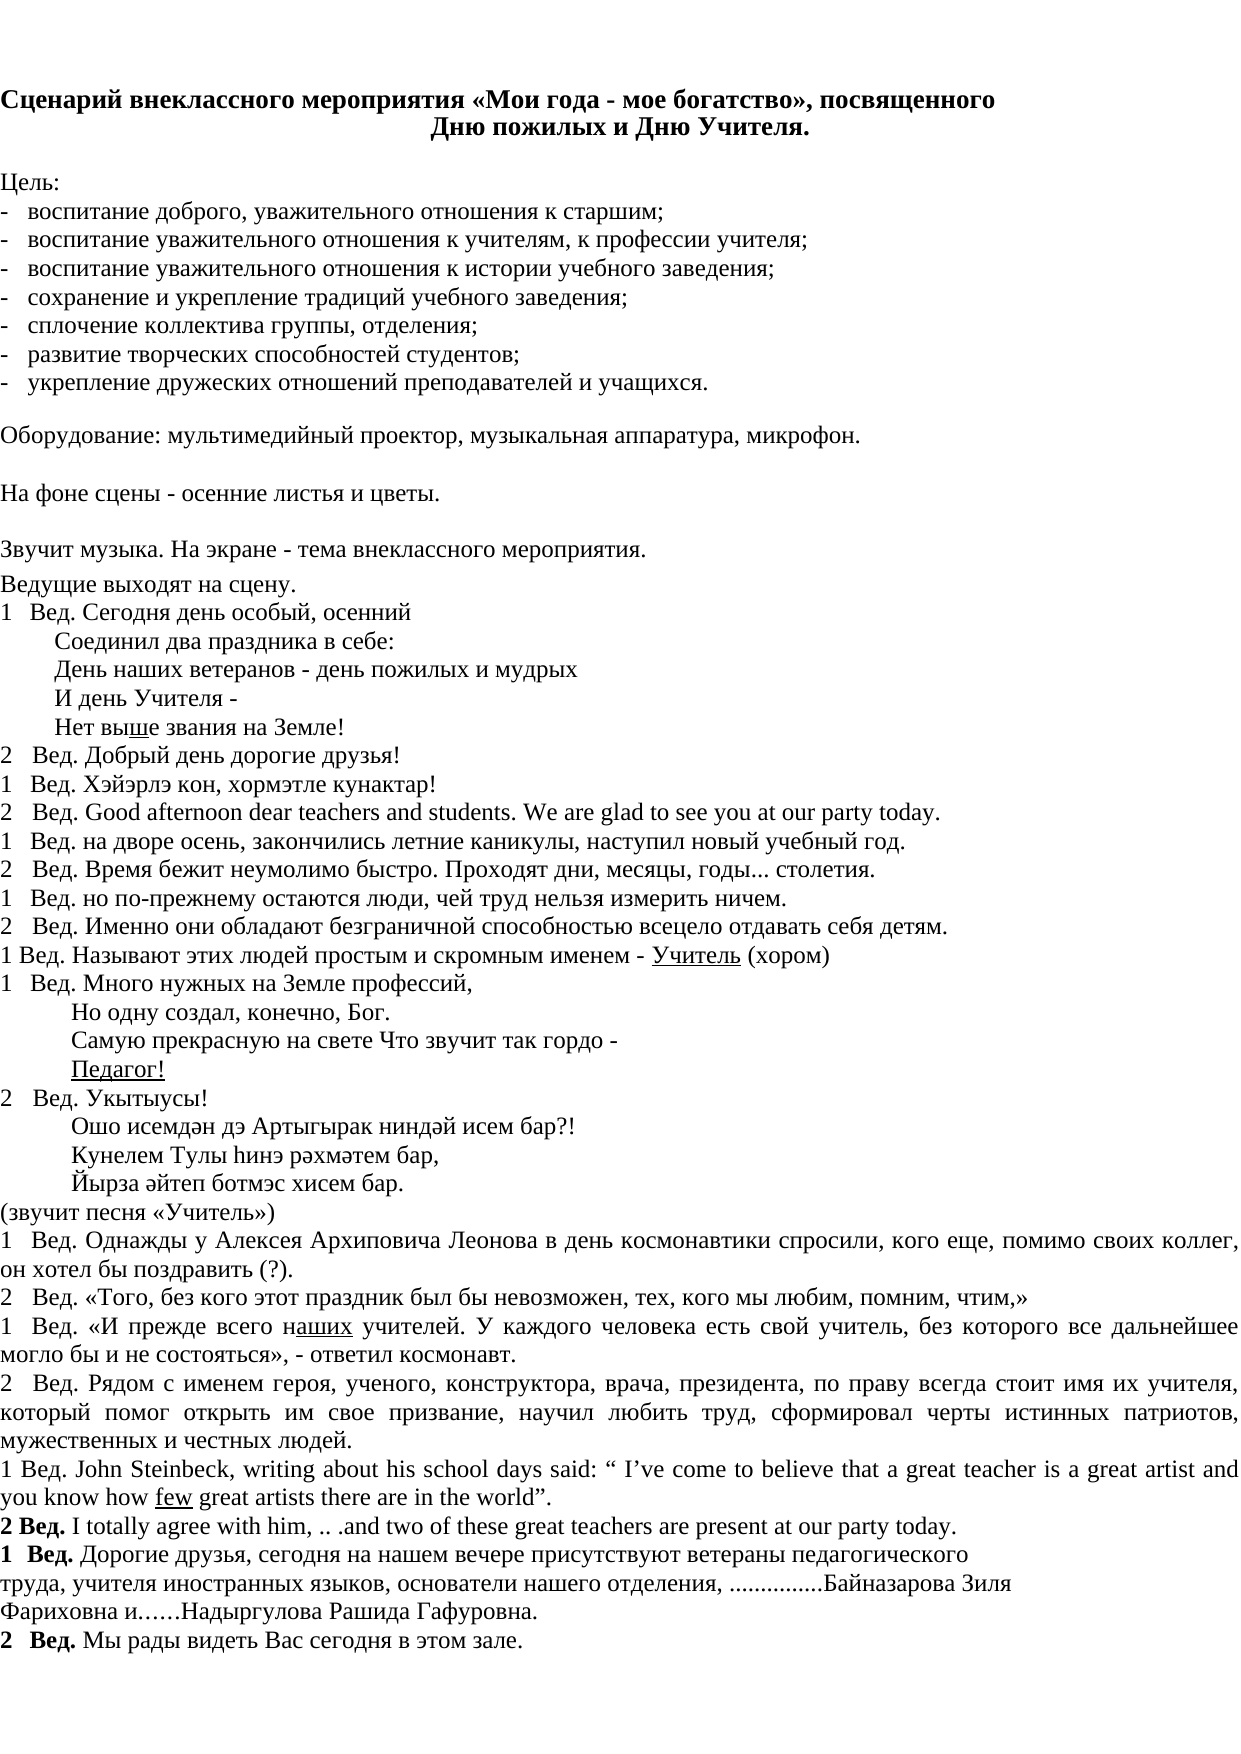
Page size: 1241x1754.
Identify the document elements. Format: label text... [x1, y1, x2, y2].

text Кунелем Тулы һинэ рәхмәтем бар, [71, 1140, 1240, 1169]
list Вед. Рядом с именем героя, ученого, конструктора, врача, президента, по праву всегда стоит имя их учителя, который помог открыть им свое призвание, научил любить труд, сформировал черты истинных патриотов, мужественных и честных людей. [0, 1368, 1240, 1454]
list Вед. Good afternoon dear teachers and students. We are glad to see you at our party today. [0, 798, 1240, 826]
list сохранение и укрепление традиций учебного заведения; [0, 282, 1240, 311]
list Вед. «Того, без кого этот праздник был бы невозможен, тех, кого мы любим, помним, чтим,» [0, 1283, 1240, 1311]
text Ошо исемдән дэ Артыгырак ниндәй исем бар?! [71, 1112, 659, 1140]
list Вед. Хэйэрлэ кон, хормэтле кунактар! [0, 769, 1240, 798]
list Вед. Мы рады видеть Вас сегодня в этом зале. [0, 1625, 1240, 1654]
text 1 Вед. Называют этих людей простым и скромным именем - Учитель (хором) [0, 940, 1240, 969]
text (звучит песня «Учитель») [0, 1197, 1240, 1226]
text На фоне сцены - осенние листья и цветы. [0, 455, 1240, 512]
list укрепление дружеских отношений преподавателей и учащихся. [0, 368, 1240, 396]
list развитие творческих способностей студентов; [0, 339, 1240, 368]
list воспитание уважительного отношения к истории учебного заведения; [0, 253, 1240, 282]
text Звучит музыка. На экране - тема внеклассного мероприятия. [0, 512, 1240, 569]
list воспитание уважительного отношения к учителям, к профессии учителя; [0, 225, 1240, 253]
list Вед. Именно они обладают безграничной способностью всецело отдавать себя детям. [0, 912, 1240, 940]
list Вед. но по-прежнему остаются люди, чей труд нельзя измерить ничем. [0, 883, 1240, 912]
text труда, учителя иностранных языков, основатели нашего отделения, Байназарова Зиля [0, 1568, 1240, 1597]
list Вед. «И прежде всего наших учителей. У каждого человека есть свой учитель, без которого все дальнейшее могло бы и не состояться», - ответил космонавт. [0, 1311, 1240, 1368]
text 2 Вед. I totally agree with him, .. .and two of these great teachers are present at our party today. [0, 1511, 1240, 1540]
text Но одну создал, конечно, Бог. [71, 997, 1240, 1026]
text 1 Вед. John Steinbeck, writing about his school days said: “ I’ve come to believe that a great teacher is a great artist and you know how few great artists there are in the world”. [0, 1454, 1240, 1511]
list воспитание доброго, уважительного отношения к старшим; [0, 196, 1240, 225]
list Вед. Сегодня день особый, осенний [0, 598, 1240, 626]
text Нет выше звания на Земле! [54, 712, 1240, 741]
text Йырза әйтеп ботмэс хисем бар. [71, 1169, 1240, 1197]
list Вед. Дорогие друзья, сегодня на нашем вечере присутствуют ветераны педагогического [0, 1540, 1240, 1568]
list Вед. Много нужных на Земле профессий, [0, 969, 1240, 997]
list Вед. Укытыусы! [0, 1083, 1240, 1112]
list Вед. Однажды у Алексея Архиповича Леонова в день космонавтики спросили, кого еще, помимо своих коллег, он хотел бы поздравить (?). [0, 1226, 1240, 1283]
text Оборудование: мультимедийный проектор, музыкальная аппаратура, микрофон. [0, 398, 1240, 455]
text Сценарий внеклассного мероприятия «Мои года - мое богатство», посвященного [0, 86, 1240, 113]
list Вед. на дворе осень, закончились летние каникулы, наступил новый учебный год. [0, 826, 1240, 855]
text Самую прекрасную на свете Что звучит так гордо - Педагог! [71, 1026, 659, 1083]
text Дню пожилых и Дню Учителя. [0, 113, 1240, 141]
text Фариховна и Надыргулова Рашида Гафуровна. [0, 1597, 1240, 1625]
list Вед. Добрый день дорогие друзья! [0, 741, 1240, 769]
list сплочение коллектива группы, отделения; [0, 311, 1240, 339]
text Соединил два праздника в себе: [54, 626, 1240, 655]
list Вед. Время бежит неумолимо быстро. Проходят дни, месяцы, годы... столетия. [0, 855, 1240, 883]
text И день Учителя - [54, 683, 1240, 712]
text Цель: [0, 168, 1240, 196]
text День наших ветеранов - день пожилых и мудрых [54, 655, 1240, 683]
text Ведущие выходят на сцену. [0, 569, 1240, 598]
